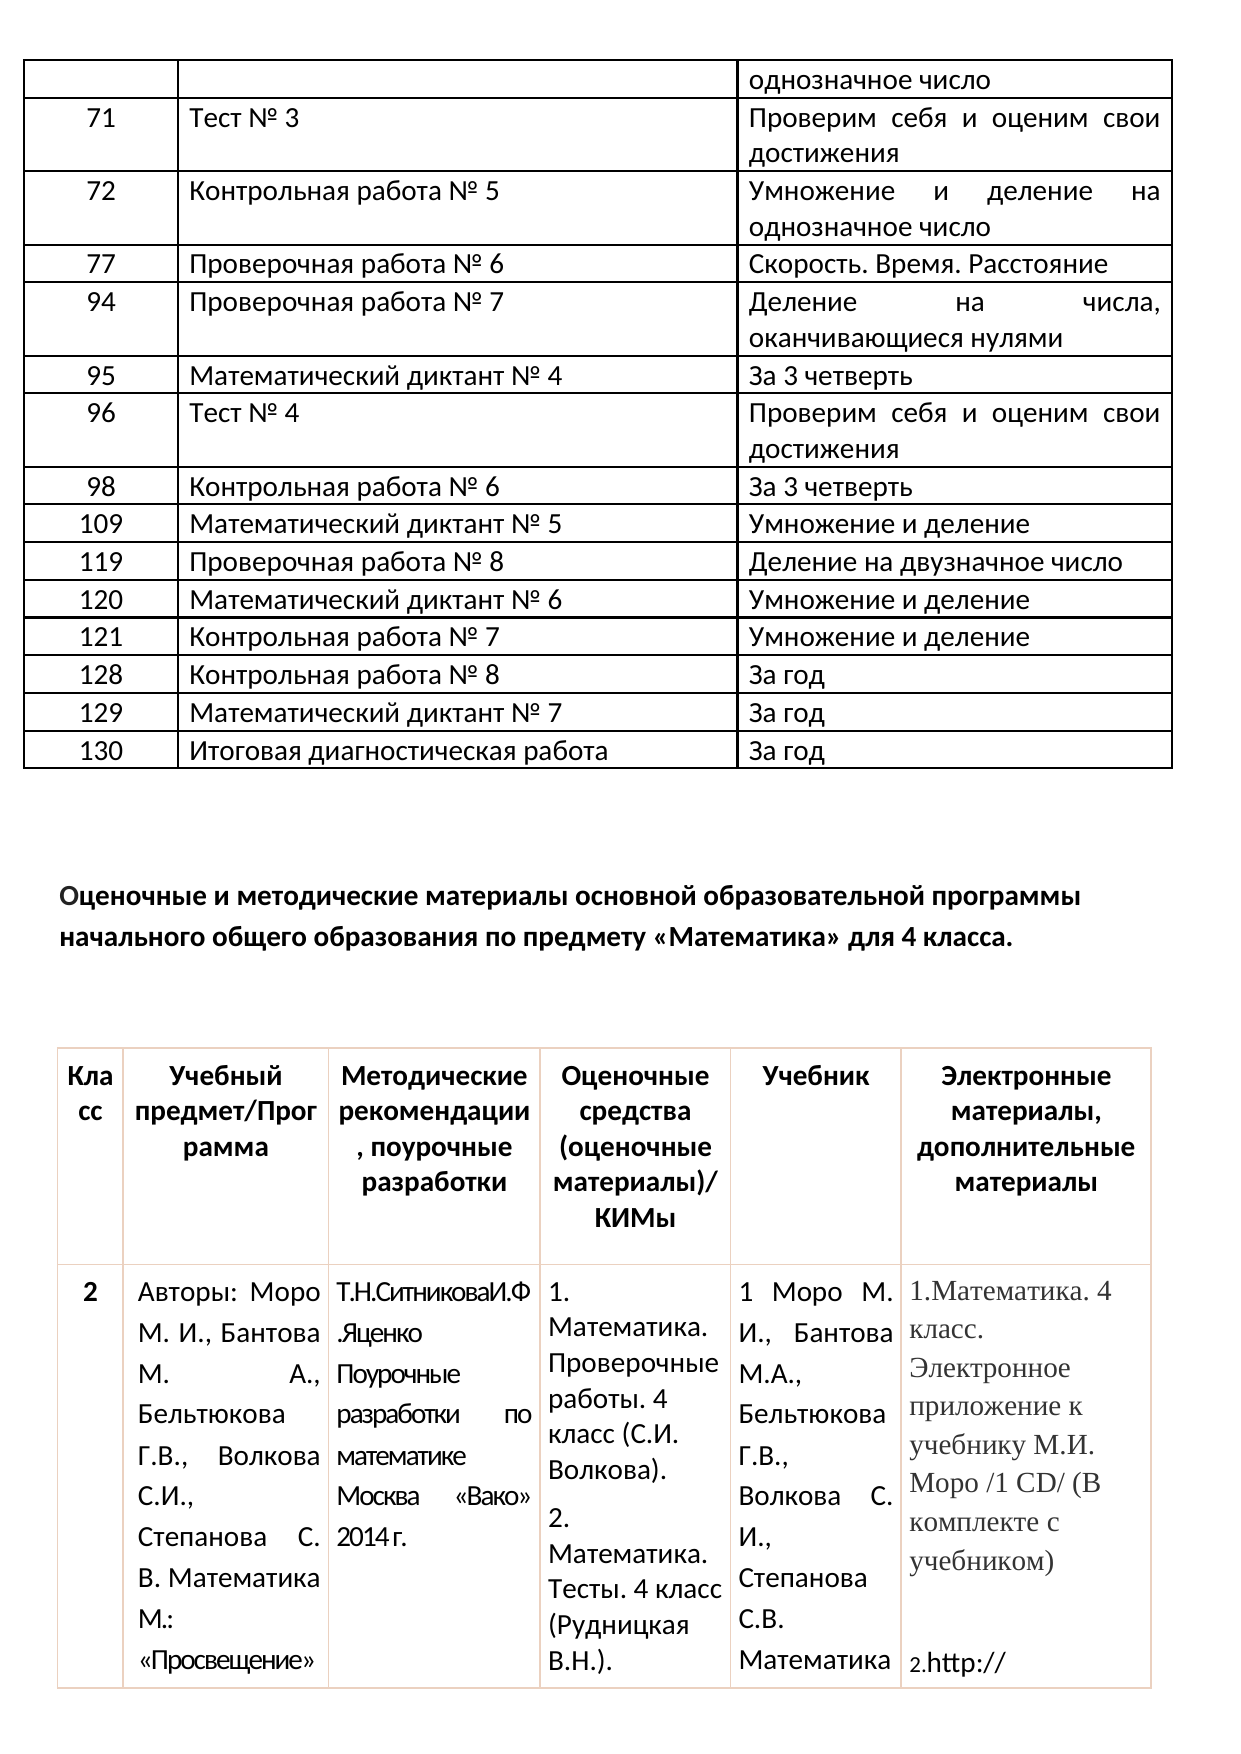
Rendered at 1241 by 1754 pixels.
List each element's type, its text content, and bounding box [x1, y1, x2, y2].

table_cell Математический диктант № 5 [179, 505, 736, 541]
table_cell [731, 1265, 900, 1687]
table_cell Математический диктант № 7 [179, 694, 736, 729]
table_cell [541, 1265, 730, 1687]
table_cell Деление на двузначное число [739, 543, 1171, 579]
table_cell Проверочная работа № 6 [179, 246, 736, 281]
table_cell Математический диктант № 4 [179, 357, 736, 392]
table_cell За 3 четверть [739, 357, 1171, 392]
table_cell Тест № 4 [179, 394, 736, 466]
table_cell За год [739, 656, 1171, 692]
table_cell Тест № 3 [179, 99, 736, 170]
table_cell 121 [25, 619, 177, 654]
table_cell Проверочная работа № 7 [179, 283, 736, 354]
table_cell Контрольная работа № 7 [179, 619, 736, 654]
text Оценочные и методические материалы основной образовательной программы начального общего образования по предмету «Математика» для 4 класса. [59, 877, 1137, 953]
table_cell За год [739, 694, 1171, 729]
table_cell 129 [25, 694, 177, 729]
table_header Электронные материалы, дополнительные материалы [902, 1049, 1150, 1263]
table_cell 98 [25, 468, 177, 503]
table_cell 128 [25, 656, 177, 692]
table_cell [179, 61, 736, 97]
table_cell За год [739, 732, 1171, 767]
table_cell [124, 1265, 328, 1687]
table_cell Математический диктант № 6 [179, 581, 736, 616]
table_cell Деление на числа, оканчивающиеся нулями [739, 283, 1171, 354]
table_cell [739, 61, 1171, 97]
table_header Класс [58, 1049, 122, 1263]
table_cell Умножение и деление [739, 619, 1171, 654]
table_cell Контрольная работа № 5 [179, 172, 736, 243]
table_cell 96 [25, 394, 177, 466]
table_cell 120 [25, 581, 177, 616]
table_cell 70 [25, 61, 177, 97]
table_cell Контрольная работа № 8 [179, 656, 736, 692]
table_cell Контрольная работа № 6 [179, 468, 736, 503]
table_cell 77 [25, 246, 177, 281]
table_cell 71 [25, 99, 177, 170]
table_cell 119 [25, 543, 177, 579]
table_header Оценочные средства (оценочные материалы)/КИМы [541, 1049, 730, 1263]
table_cell За 3 четверть [739, 468, 1171, 503]
table_header Методические рекомендации, поурочные разработки [329, 1049, 539, 1263]
table_cell Умножение и деление [739, 581, 1171, 616]
table_cell 109 [25, 505, 177, 541]
table_cell Проверим себя и оценим свои достижения [739, 394, 1171, 466]
table_header Учебник [731, 1049, 900, 1263]
table_cell Скорость. Время. Расстояние [739, 246, 1171, 281]
table_header Учебный предмет/Программа [124, 1049, 328, 1263]
table_cell Проверим себя и оценим свои достижения [739, 99, 1171, 170]
table_cell 95 [25, 357, 177, 392]
table_cell Умножение и деление [739, 505, 1171, 541]
table_cell Итоговая диагностическая работа [179, 732, 736, 767]
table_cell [902, 1265, 1150, 1687]
table_cell 130 [25, 732, 177, 767]
table_cell 72 [25, 172, 177, 243]
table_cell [739, 172, 1171, 243]
table_cell 2 [58, 1265, 122, 1687]
table_cell 94 [25, 283, 177, 354]
table_cell Проверочная работа № 8 [179, 543, 736, 579]
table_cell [329, 1265, 539, 1687]
